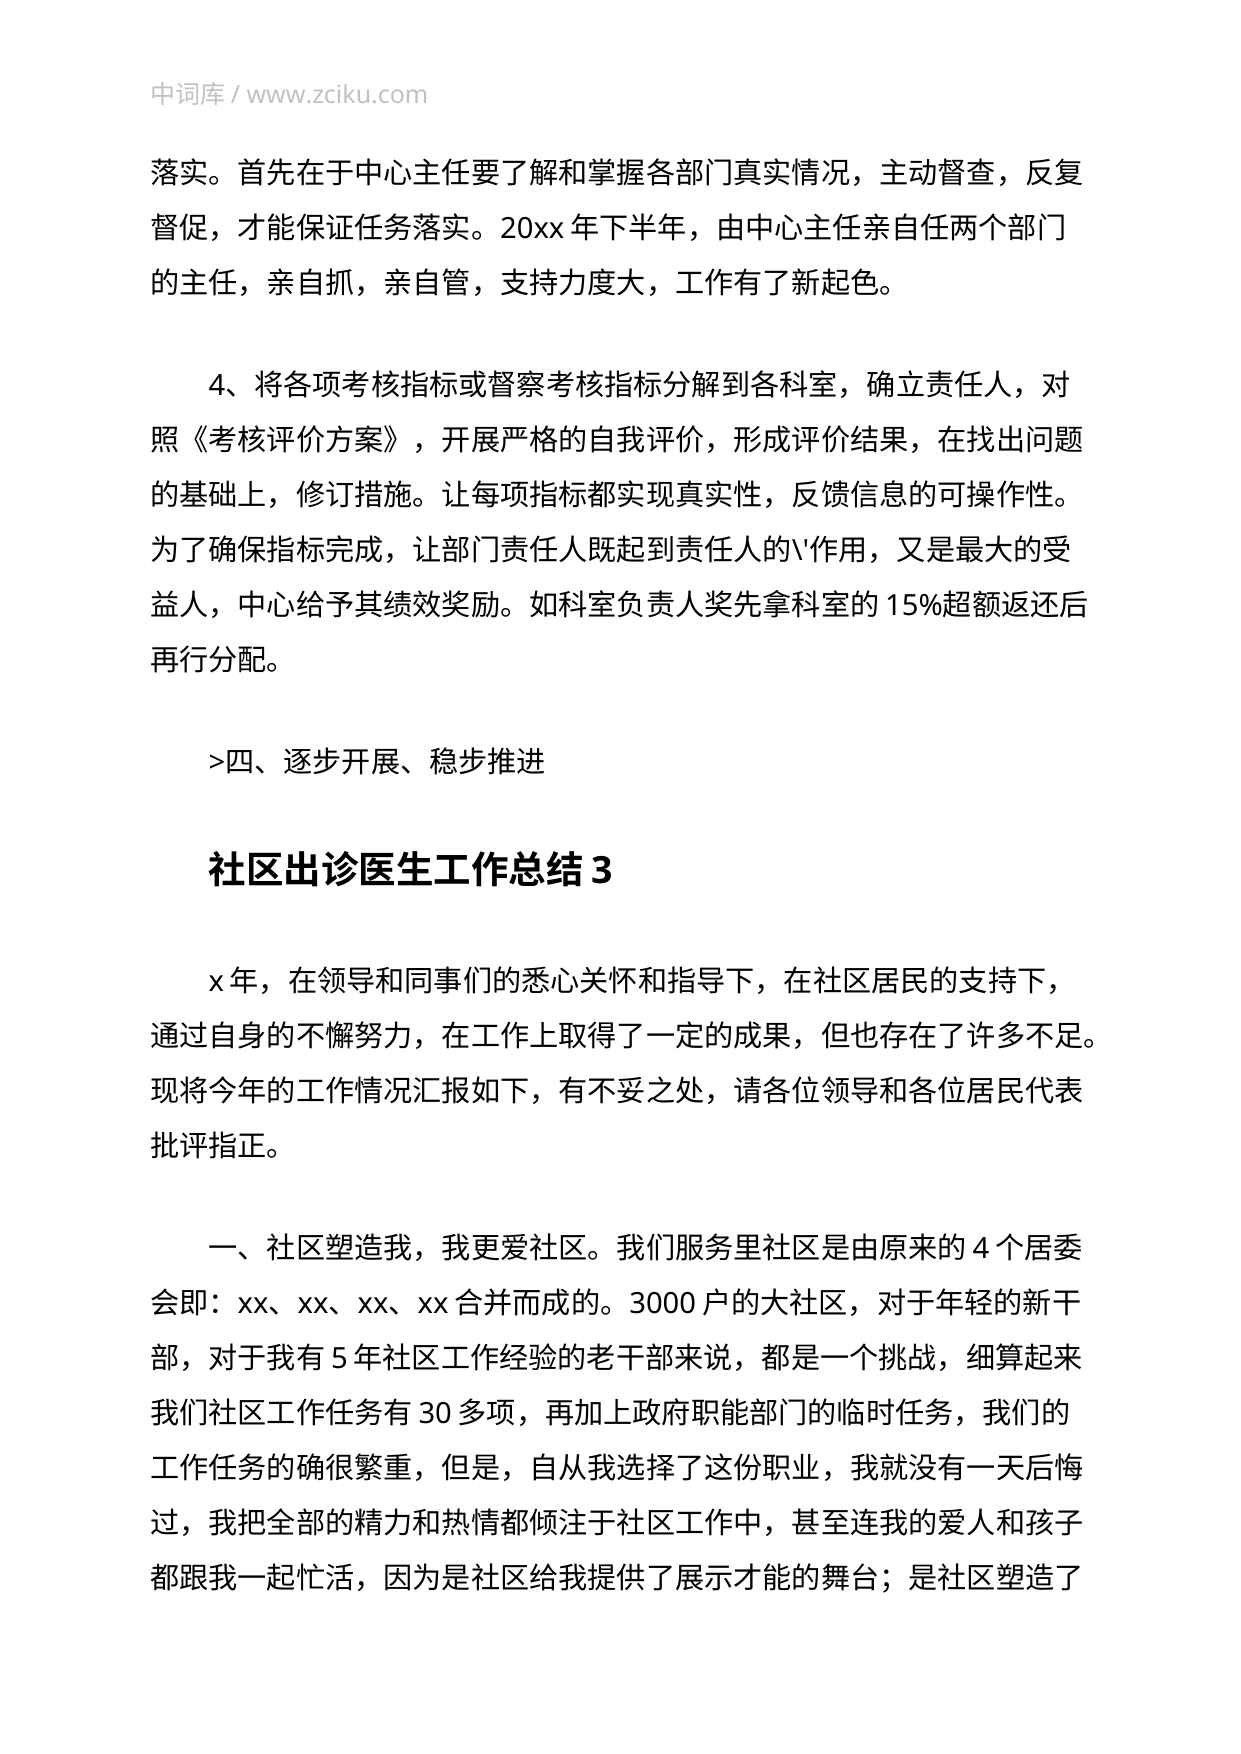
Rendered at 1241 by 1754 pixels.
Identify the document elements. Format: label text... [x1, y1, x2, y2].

text >四、逐步开展、稳步推进 [150, 738, 1090, 781]
text x年，在领导和同事们的悉心关怀和指导下，在社区居民的支持下，通过自身的不懈努力，在工作上取得了一定的成果，但也存在了许多不足。现将今年的工作情况汇报如下，有不妥之处，请各位领导和各位居民代表批评指正。 [150, 958, 1090, 1165]
text 社区出诊医生工作总结3 [150, 840, 1090, 895]
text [150, 1224, 1090, 1596]
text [150, 150, 1090, 302]
text 4、将各项考核指标或督察考核指标分解到各科室，确立责任人，对照《考核评价方案》，开展严格的自我评价，形成评价结果，在找出问题的基础上，修订措施。让每项指标都实现真实性，反馈信息的可操作性。为了确保指标完成，让部门责任人既起到责任人的\'作用，又是最大的受益人，中心给予其绩效奖励。如科室负责人奖先拿科室的15%超额返还后再行分配。 [150, 362, 1090, 679]
